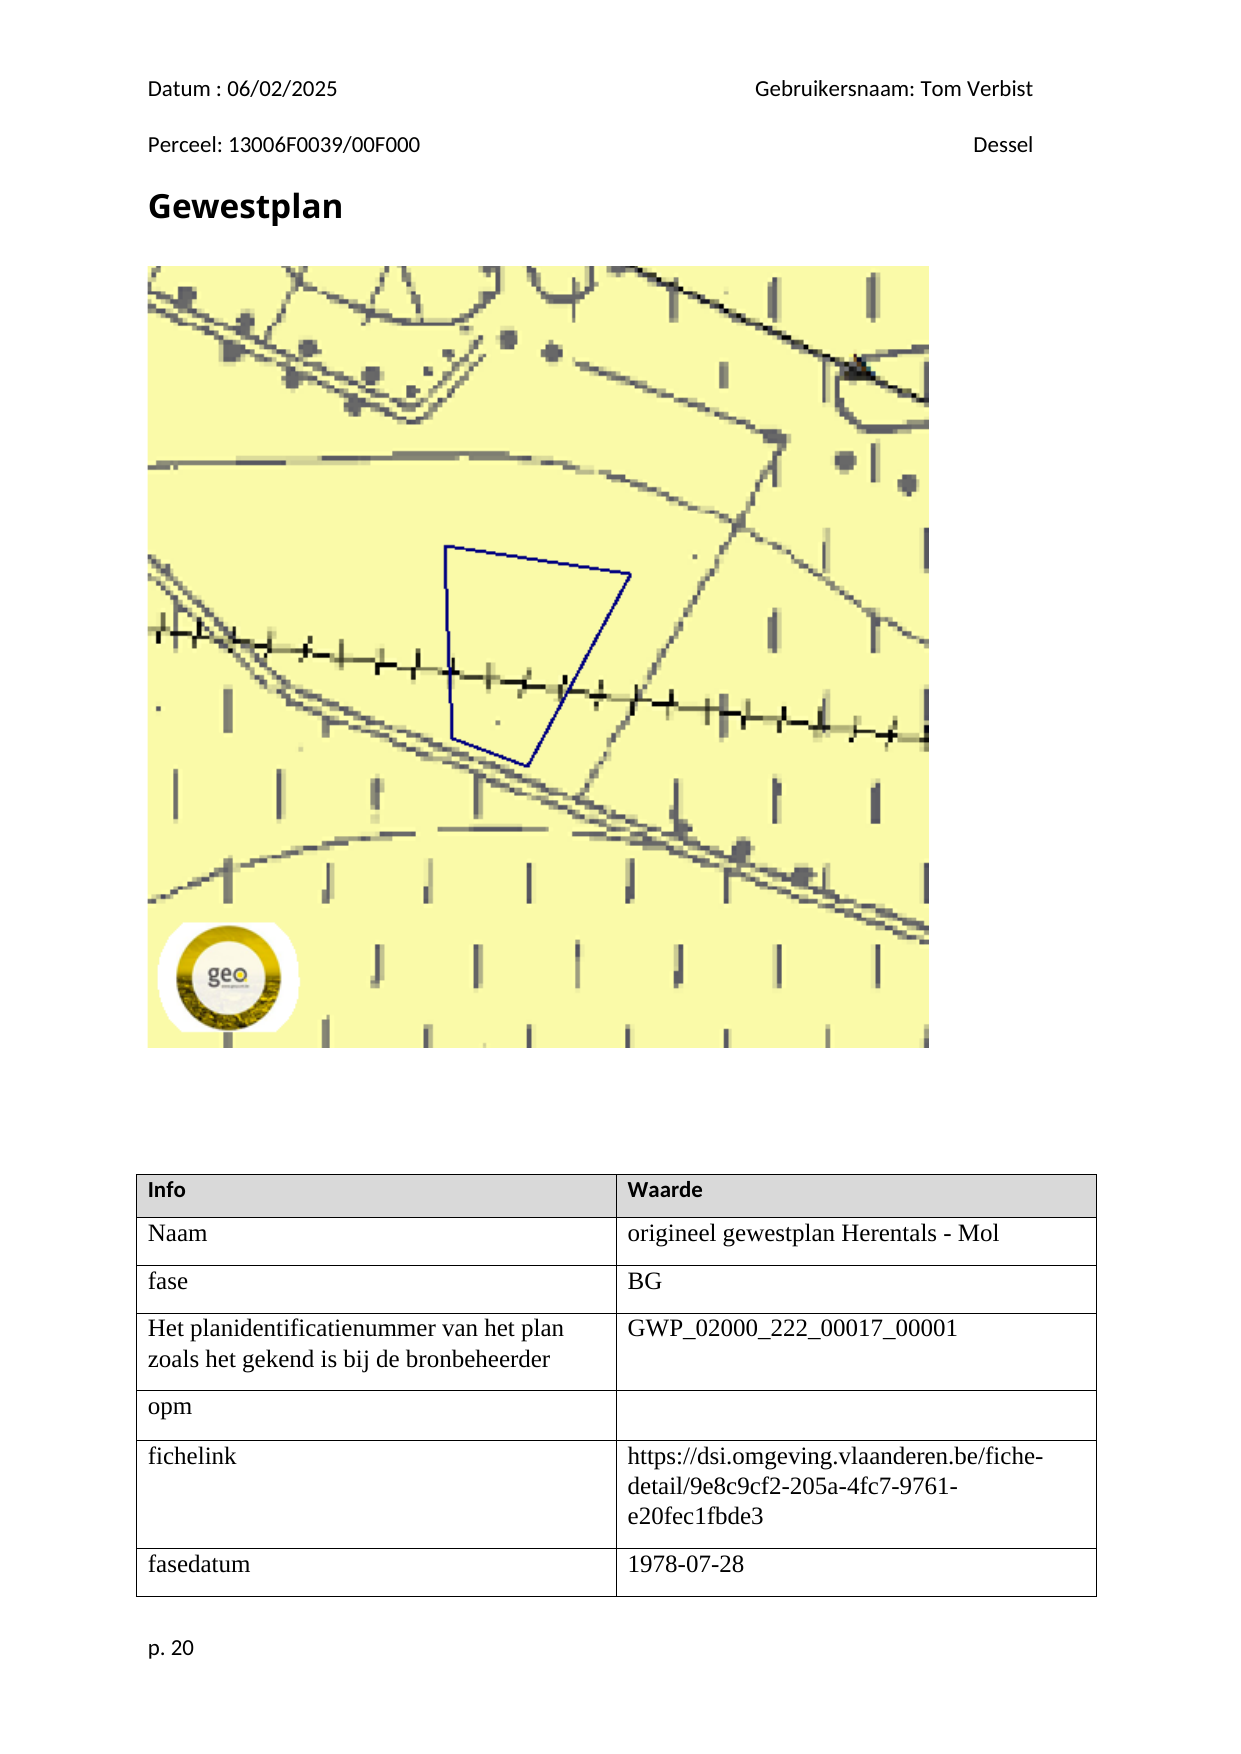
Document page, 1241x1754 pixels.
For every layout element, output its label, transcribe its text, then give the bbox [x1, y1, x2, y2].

table_cell https://dsi.omgeving.vlaanderen.be/fiche-detail/9e8c9cf2-205a-4fc7-9761-e20fec1fbde3 [617, 1441, 1096, 1548]
table_header Info [137, 1175, 616, 1217]
subtitle Gewestplan [148, 183, 1093, 228]
table_cell origineel gewestplan Herentals - Mol [617, 1218, 1096, 1265]
table_cell Het planidentificatienummer van het plan zoals het gekend is bij de bronbeheerder [137, 1314, 616, 1390]
table_cell [617, 1391, 1096, 1440]
table_cell GWP_02000_222_00017_00001 [617, 1314, 1096, 1390]
table_cell BG [617, 1266, 1096, 1312]
table_cell Naam [137, 1218, 616, 1265]
table_cell 1978-07-28 [617, 1549, 1096, 1596]
table_cell opm [137, 1391, 616, 1440]
table_cell fase [137, 1266, 616, 1312]
table_cell fasedatum [137, 1549, 616, 1596]
picture [147, 266, 929, 1048]
table_header Waarde [617, 1175, 1096, 1217]
table_cell fichelink [137, 1441, 616, 1548]
